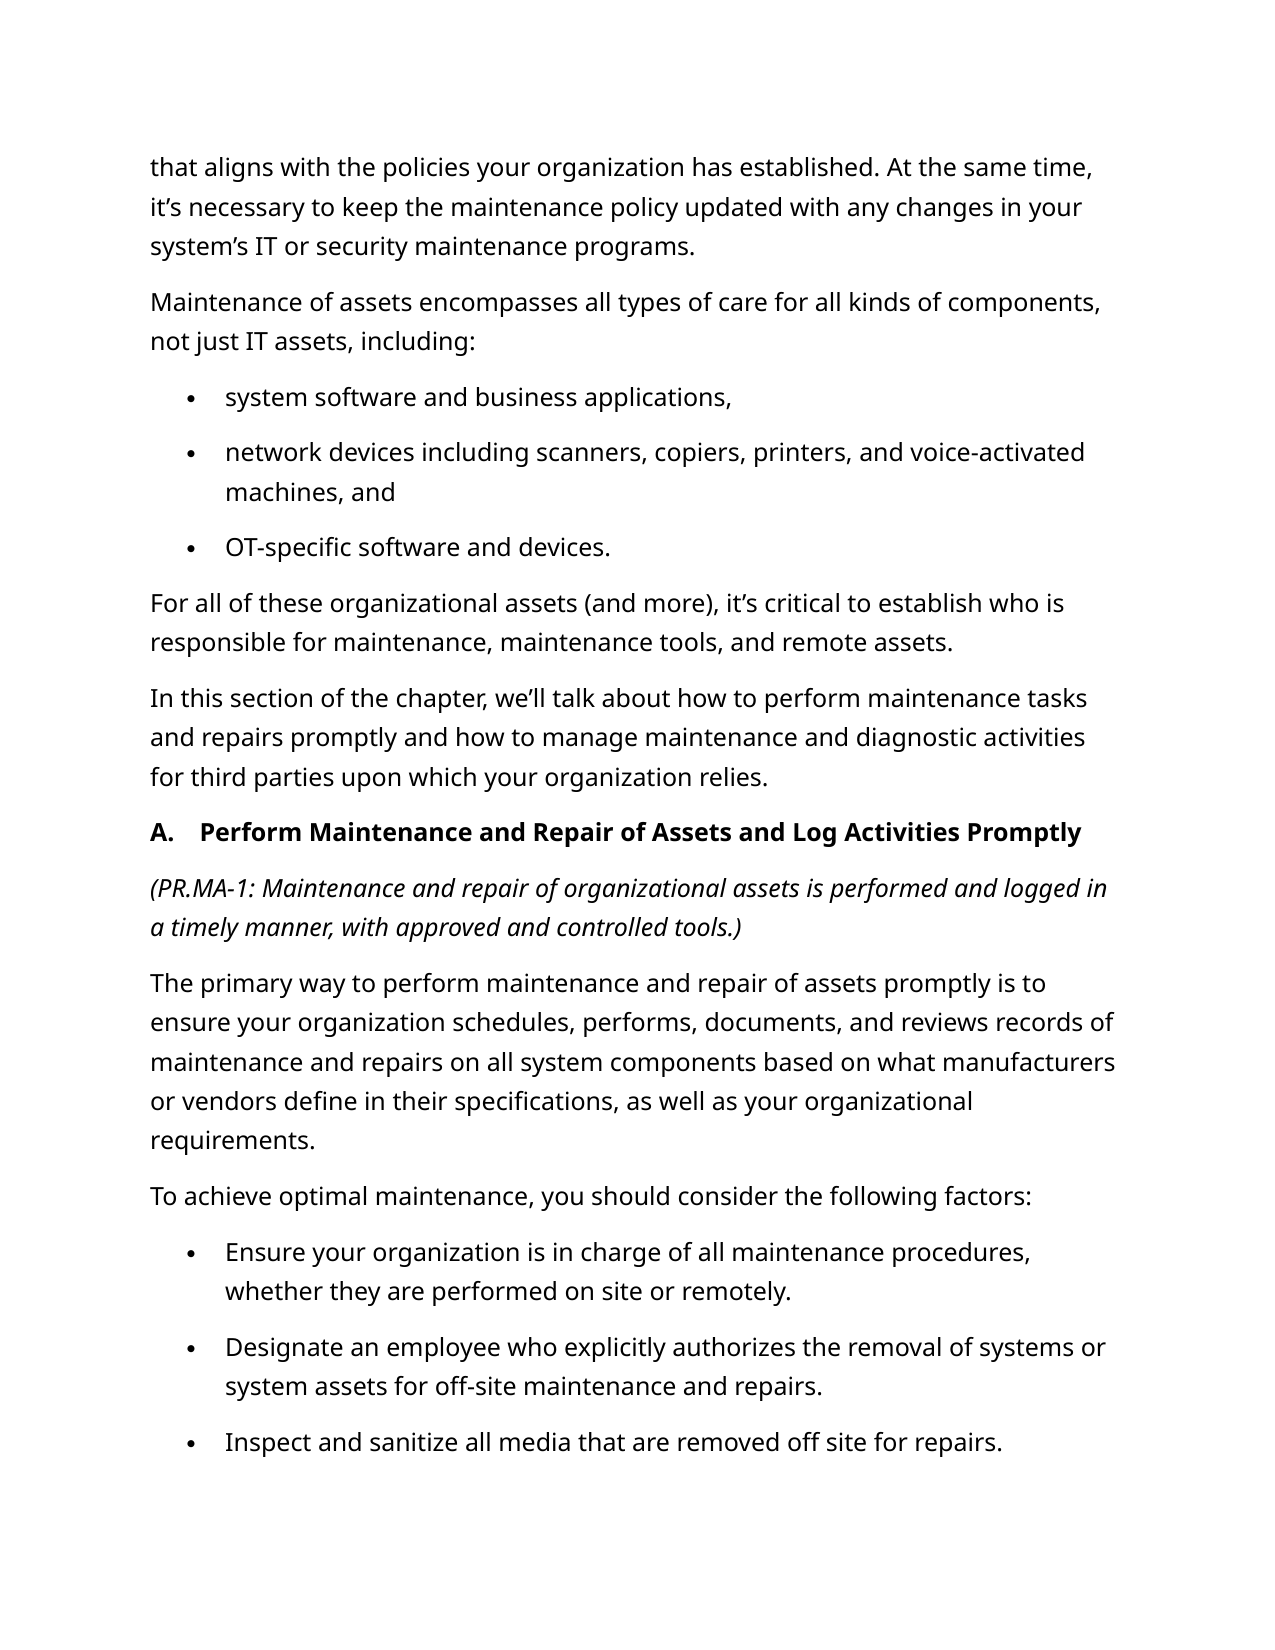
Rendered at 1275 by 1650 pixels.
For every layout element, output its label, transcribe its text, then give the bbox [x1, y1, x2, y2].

list OT-specific software and devices. [187, 530, 1125, 564]
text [150, 150, 1125, 262]
text (PR.MA-1: Maintenance and repair of organizational assets is performed and logged in a timely manner, with approved and controlled tools.) [150, 871, 1125, 944]
text The primary way to perform maintenance and repair of assets promptly is to ensure your organization schedules, performs, documents, and reviews records of maintenance and repairs on all system components based on what manufacturers or vendors define in their specifications, as well as your organizational requirements. [150, 966, 1125, 1157]
list network devices including scanners, copiers, printers, and voice-activated machines, and [187, 435, 1125, 508]
list system software and business applications, [187, 379, 1125, 413]
text For all of these organizational assets (and more), it’s critical to establish who is responsible for maintenance, maintenance tools, and remote assets. [150, 586, 1125, 659]
text To achieve optimal maintenance, you should consider the following factors: [150, 1178, 1125, 1212]
list Ensure your organization is in charge of all maintenance procedures, whether they are performed on site or remotely. [187, 1234, 1125, 1307]
list Designate an employee who explicitly authorizes the removal of systems or system assets for off-site maintenance and repairs. [187, 1329, 1125, 1402]
text A. Perform Maintenance and Repair of Assets and Log Activities Promptly [150, 815, 1125, 849]
list Inspect and sanitize all media that are removed off site for repairs. [187, 1424, 1125, 1458]
text Maintenance of assets encompasses all types of care for all kinds of components, not just IT assets, including: [150, 284, 1125, 357]
text In this section of the chapter, we’ll talk about how to perform maintenance tasks and repairs promptly and how to manage maintenance and diagnostic activities for third parties upon which your organization relies. [150, 681, 1125, 793]
